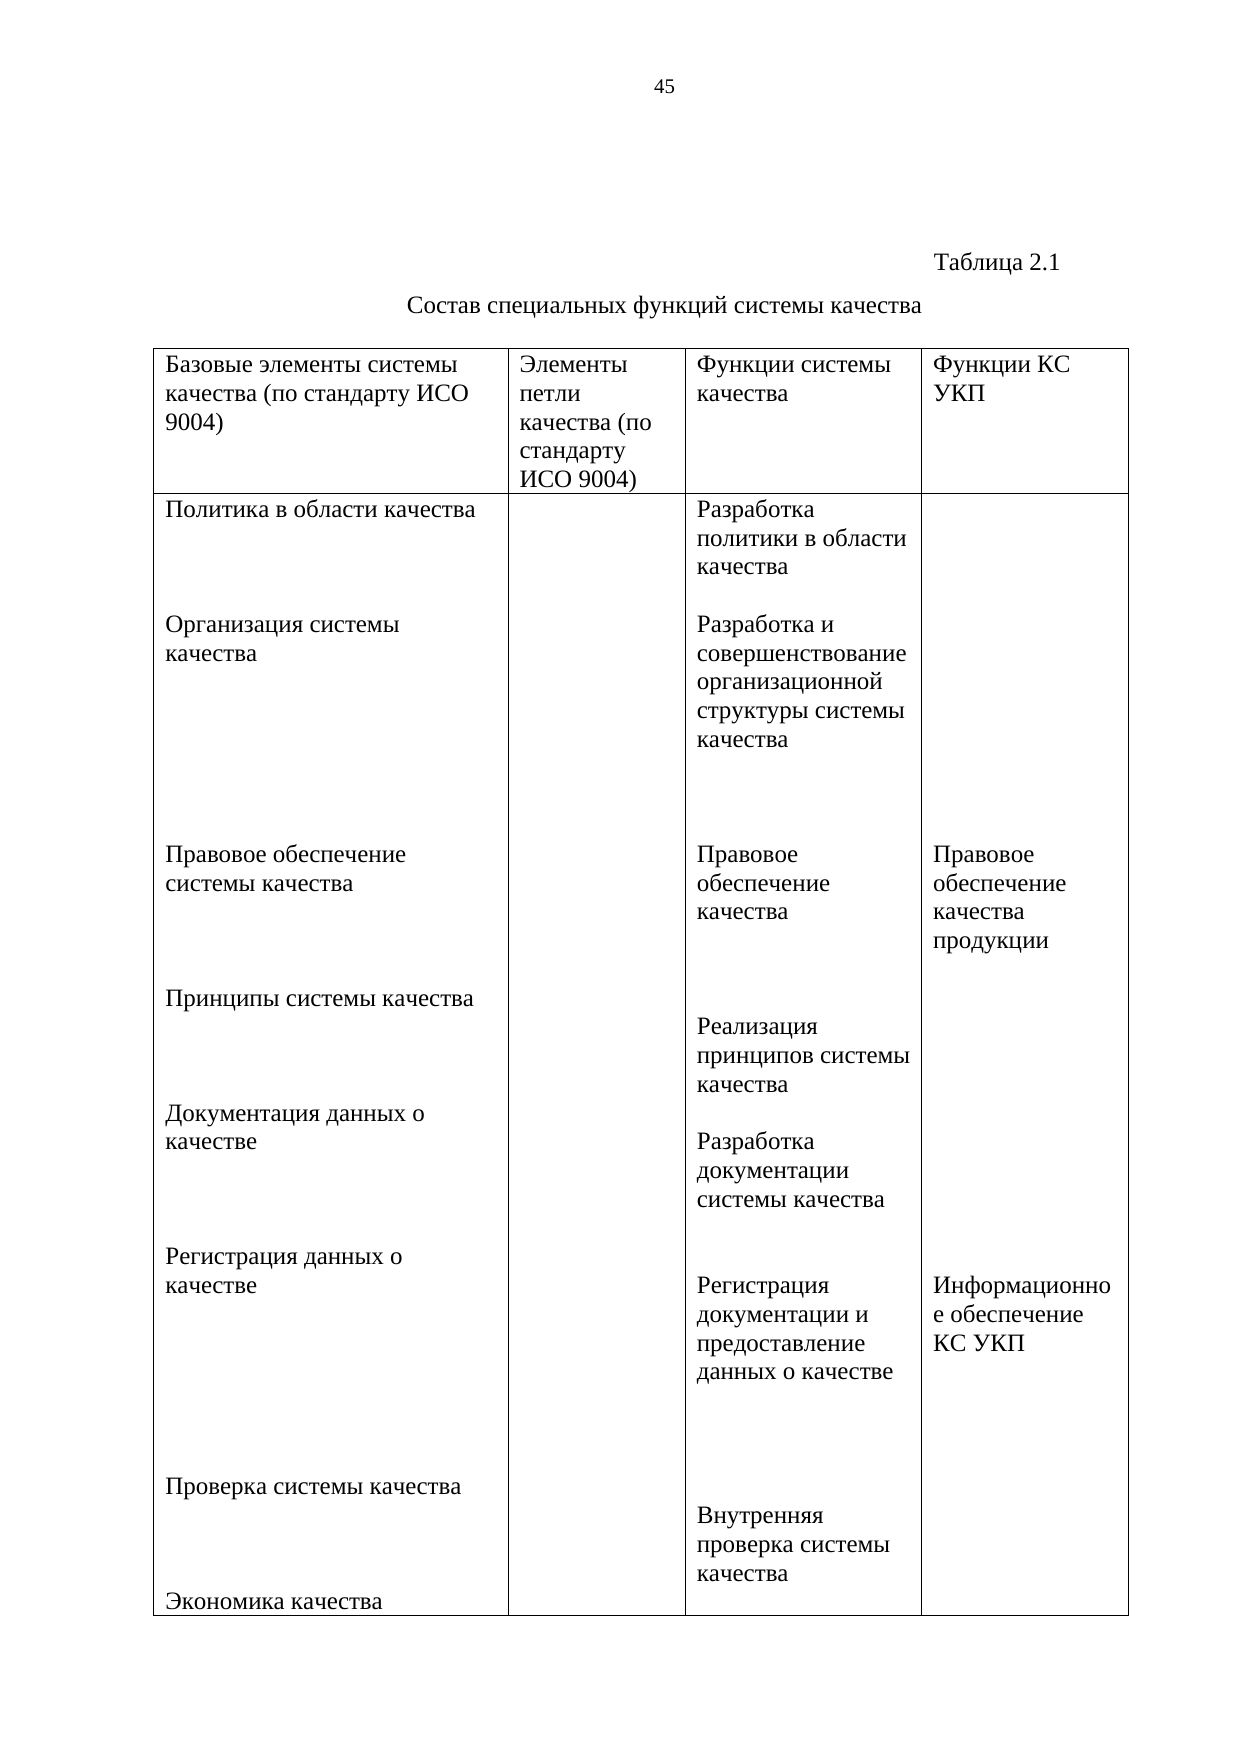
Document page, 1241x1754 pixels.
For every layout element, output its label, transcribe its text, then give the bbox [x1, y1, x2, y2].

table_header Функции КС УКП [922, 349, 1128, 493]
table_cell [922, 494, 1128, 1615]
table_header Элементы петли качества (по стандарту ИСО 9004) [509, 349, 685, 493]
text Состав специальных функций системы качества [177, 291, 1152, 319]
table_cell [509, 494, 685, 1615]
table_header Базовые элементы системы качества (по стандарту ИСО 9004) [154, 349, 508, 493]
table_header Функции системы качества [686, 349, 921, 493]
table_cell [686, 494, 921, 1615]
text Таблица 2.1 [177, 247, 1152, 276]
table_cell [154, 494, 508, 1615]
